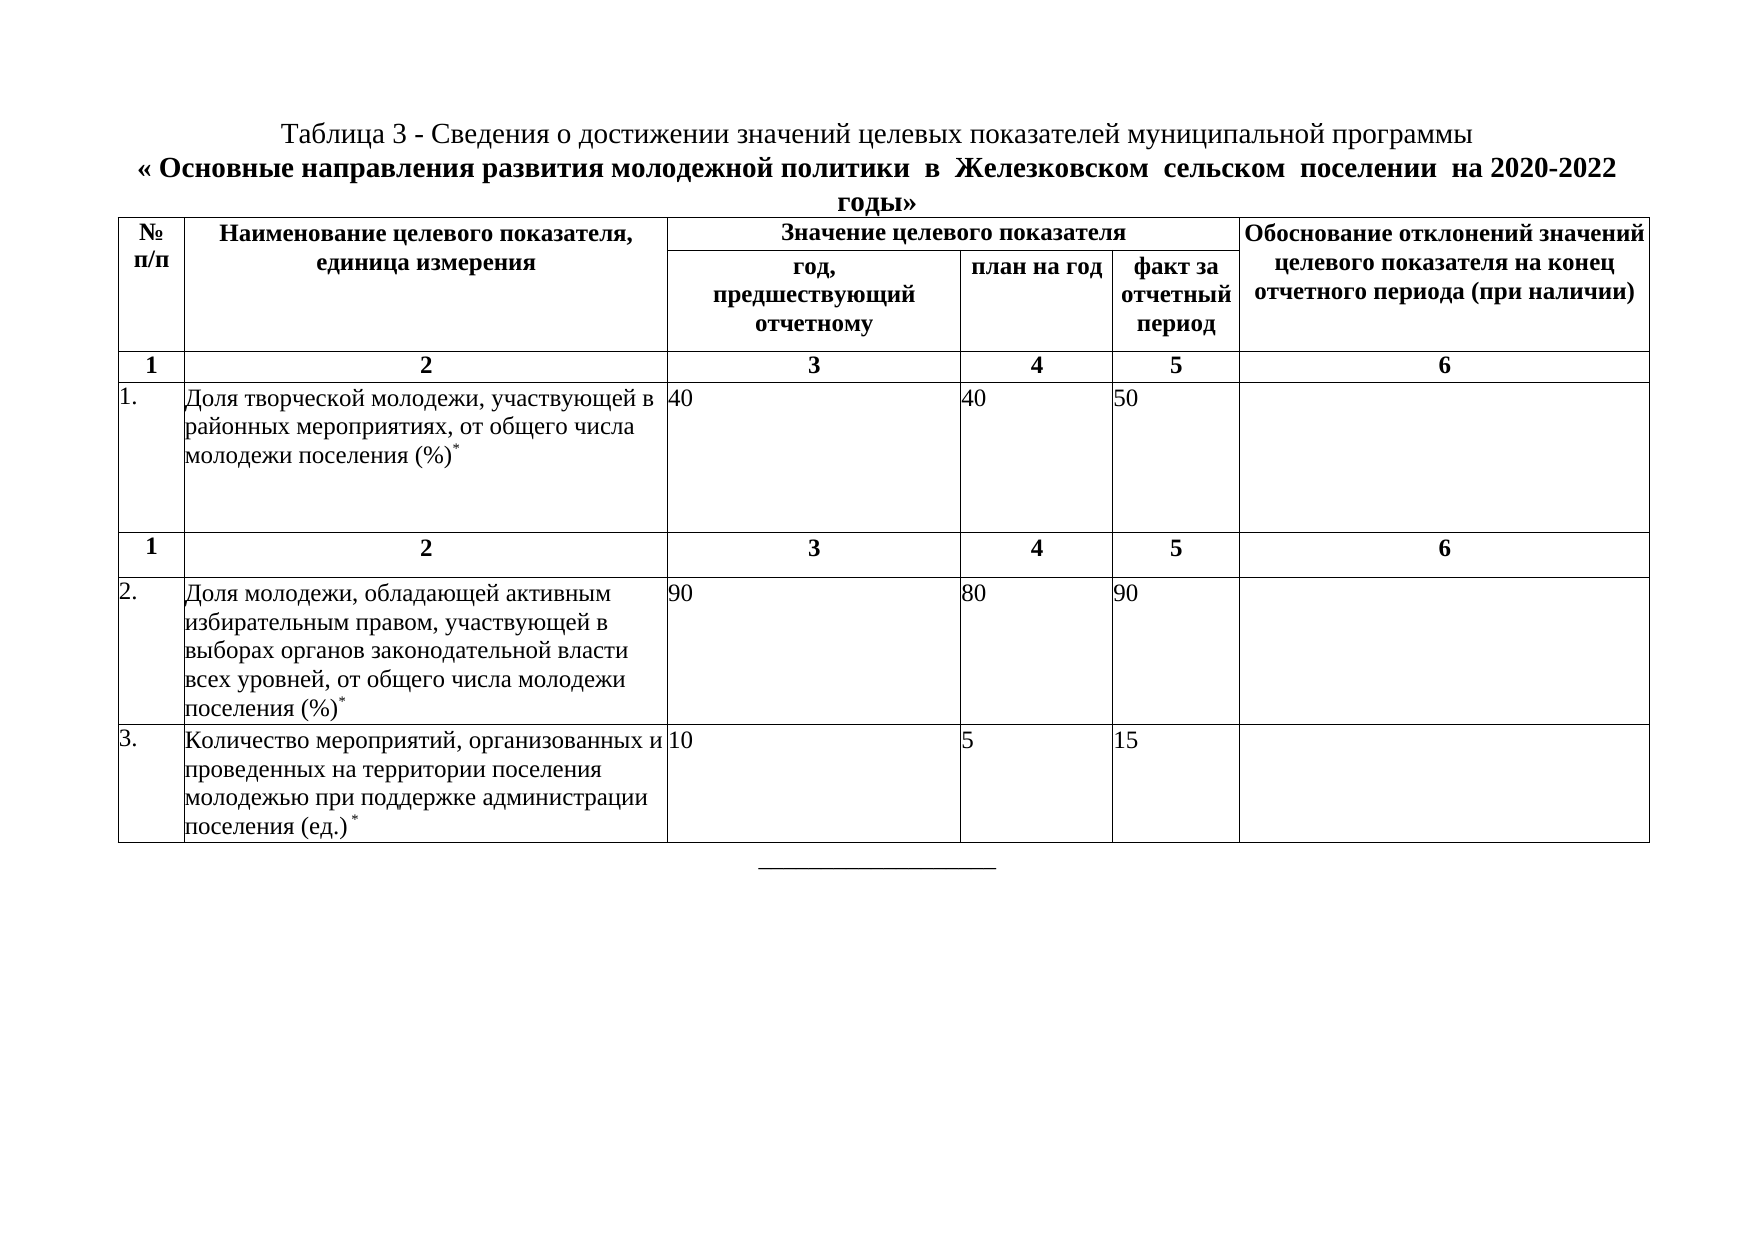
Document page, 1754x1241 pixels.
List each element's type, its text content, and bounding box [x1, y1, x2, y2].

table_cell 2 [185, 533, 667, 577]
table_cell 1 [119, 352, 184, 382]
table_cell 10 [668, 725, 960, 842]
table_cell 2. [119, 578, 184, 724]
table_cell 3 [668, 352, 960, 382]
table_cell факт за отчетный период [1113, 251, 1239, 351]
table_header Обоснование отклонений значений целевого показателя на конец отчетного периода (при наличии) [1240, 218, 1649, 351]
table_cell год, предшествующий отчетному [668, 251, 960, 351]
table_cell 15 [1113, 725, 1239, 842]
table_header Наименование целевого показателя, единица измерения [185, 218, 667, 351]
table_cell 4 [961, 352, 1112, 382]
text ___________________ [118, 843, 1636, 872]
table_cell план на год [961, 251, 1112, 351]
table_header Значение целевого показателя [668, 218, 1239, 250]
table_header № п/п [119, 218, 184, 351]
table_cell 3 [668, 533, 960, 577]
table_cell 40 [961, 383, 1112, 532]
table_cell Доля молодежи, обладающей активным избирательным правом, участвующей в выборах органов законодательной власти всех уровней, от общего числа молодежи поселения (%)* [185, 578, 667, 724]
table_cell [1240, 725, 1649, 842]
table_cell 5 [961, 725, 1112, 842]
table_cell 6 [1240, 533, 1649, 577]
table_cell 40 [668, 383, 960, 532]
table_cell 2 [185, 352, 667, 382]
table_cell 1. [119, 383, 184, 532]
table_cell [1240, 383, 1649, 532]
table_cell 90 [668, 578, 960, 724]
table_cell 4 [961, 533, 1112, 577]
table_cell 6 [1240, 352, 1649, 382]
table_cell 50 [1113, 383, 1239, 532]
table_cell 3. [119, 725, 184, 842]
text Таблица 3 - Сведения о достижении значений целевых показателей муниципальной программы [118, 117, 1636, 150]
table_cell 90 [1113, 578, 1239, 724]
table_cell 5 [1113, 533, 1239, 577]
table_cell [1240, 578, 1649, 724]
table_cell 1 [119, 533, 184, 577]
table_cell Количество мероприятий, организованных и проведенных на территории поселения молодежью при поддержке администрации поселения (ед.) * [185, 725, 667, 842]
table_cell Доля творческой молодежи, участвующей в районных мероприятиях, от общего числа молодежи поселения (%)* [185, 383, 667, 532]
text « Основные направления развития молодежной политики в Железковском сельском поселении на 2020-2022 годы» [118, 150, 1636, 217]
table_cell 5 [1113, 352, 1239, 382]
table_cell 80 [961, 578, 1112, 724]
